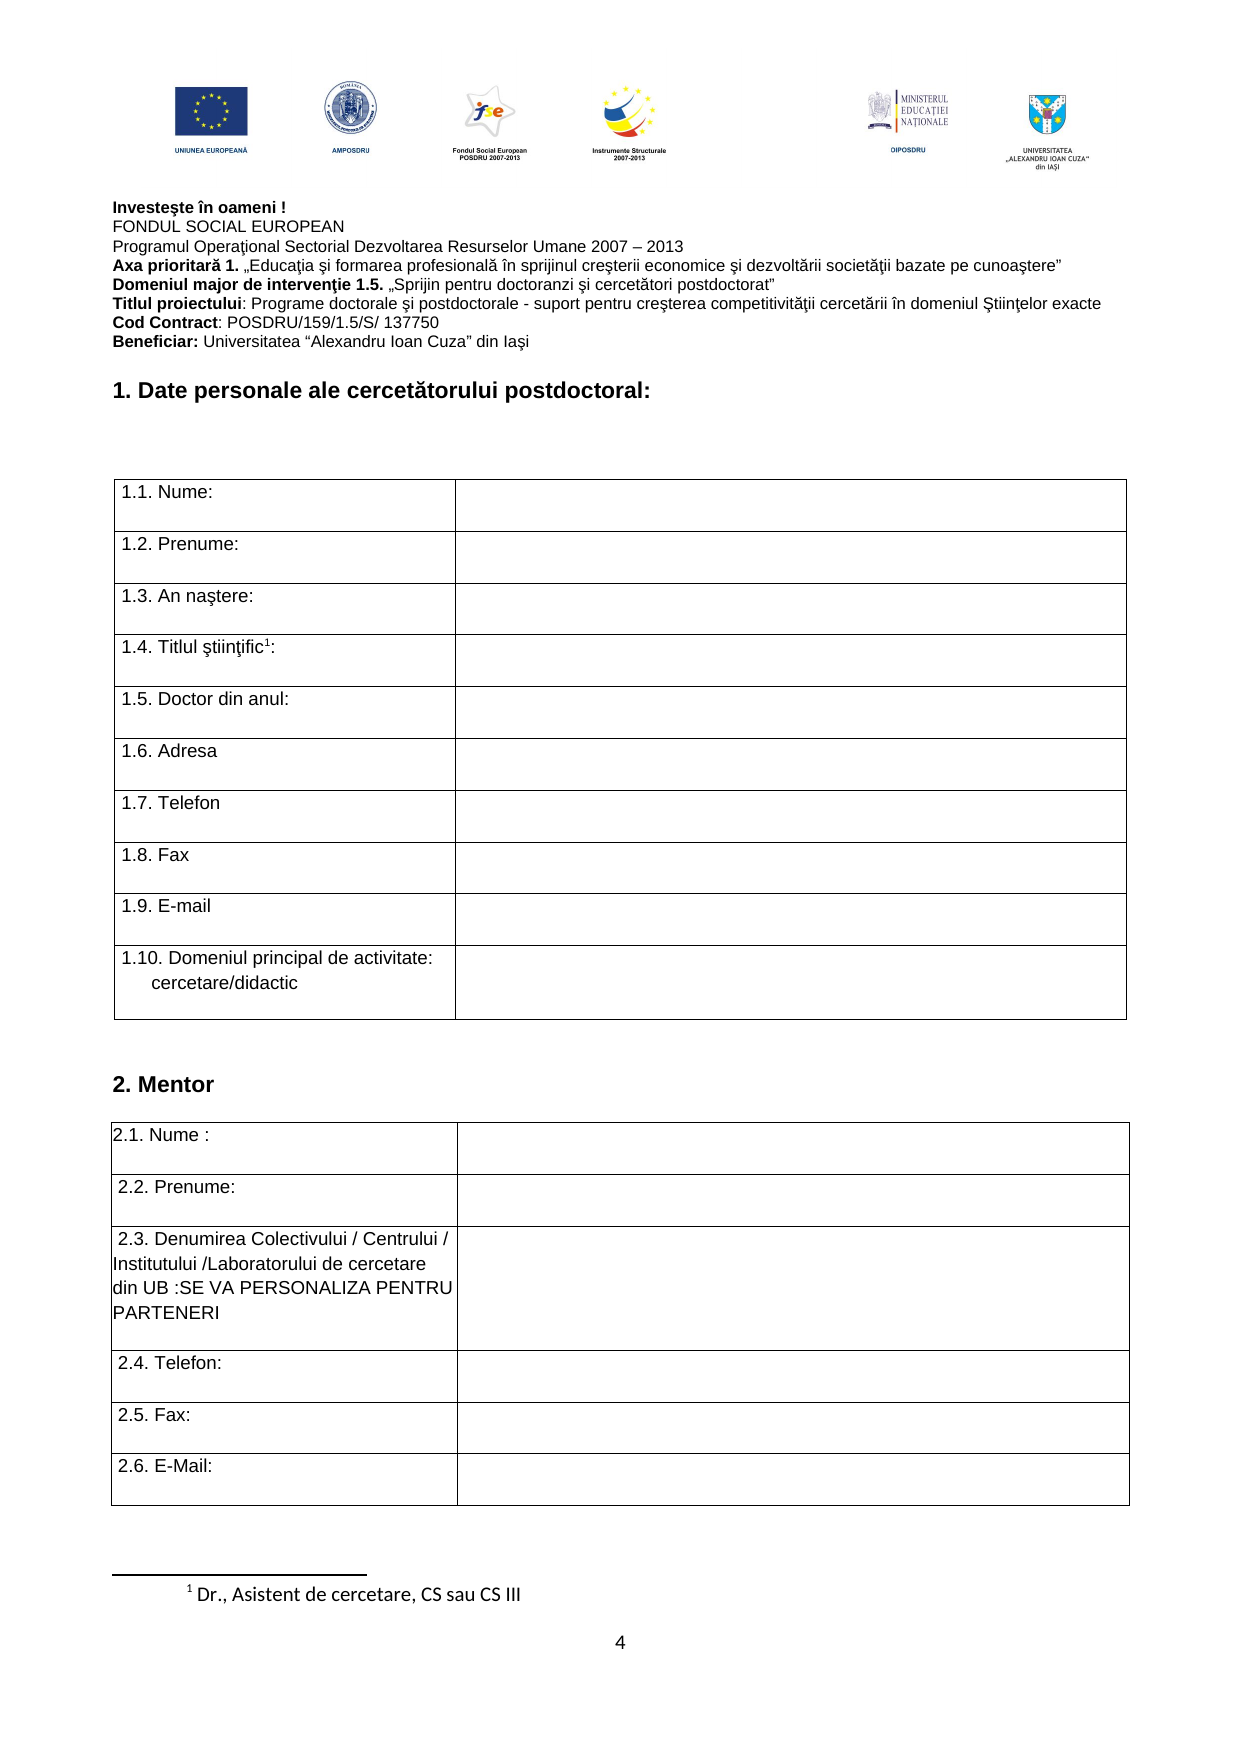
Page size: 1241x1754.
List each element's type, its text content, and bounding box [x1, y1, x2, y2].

table_cell 2.4. Telefon: [112, 1351, 457, 1401]
table_cell 1.8. Fax [115, 843, 455, 893]
table_cell [458, 1454, 1129, 1505]
table_cell 2.6. E-Mail: [112, 1454, 457, 1505]
table_cell [456, 687, 1126, 738]
table_cell 1.5. Doctor din anul: [115, 687, 455, 738]
table_header [458, 1123, 1129, 1174]
table_header 2.1. Nume : [112, 1123, 457, 1174]
table_cell [456, 584, 1126, 634]
table_header [456, 480, 1126, 531]
table_cell [456, 946, 1126, 1019]
table_cell 1.4. Titlul ştiinţific: [115, 635, 455, 686]
table_cell [456, 843, 1126, 893]
table_cell 1.9. E-mail [115, 894, 455, 945]
table_cell 1.2. Prenume: [115, 532, 455, 582]
text 1. Date personale ale cercetătorului postdoctoral: [112, 377, 1128, 403]
text 2. Mentor [112, 1071, 1128, 1097]
table_cell 2.5. Fax: [112, 1403, 457, 1453]
table_cell [456, 635, 1126, 686]
table_cell [456, 739, 1126, 789]
table_cell 1.7. Telefon [115, 791, 455, 841]
table_header 1.1. Nume: [115, 480, 455, 531]
table_cell [458, 1175, 1129, 1226]
picture [141, 48, 1117, 188]
table_cell [456, 532, 1126, 582]
table_cell [456, 791, 1126, 841]
table_cell 2.3. Denumirea Colectivului / Centrului / Institutului /Laboratorului de cercetare din UB :SE VA PERSONALIZA PENTRU PARTENERI [112, 1227, 457, 1349]
table_cell 1.10. Domeniul principal de activitate: cercetare/didactic [115, 946, 455, 1019]
table_cell 2.2. Prenume: [112, 1175, 457, 1226]
table_cell [458, 1227, 1129, 1349]
table_cell [458, 1351, 1129, 1401]
table_cell [456, 894, 1126, 945]
table_cell 1.3. An naştere: [115, 584, 455, 634]
table_cell [458, 1403, 1129, 1453]
table_cell 1.6. Adresa [115, 739, 455, 789]
